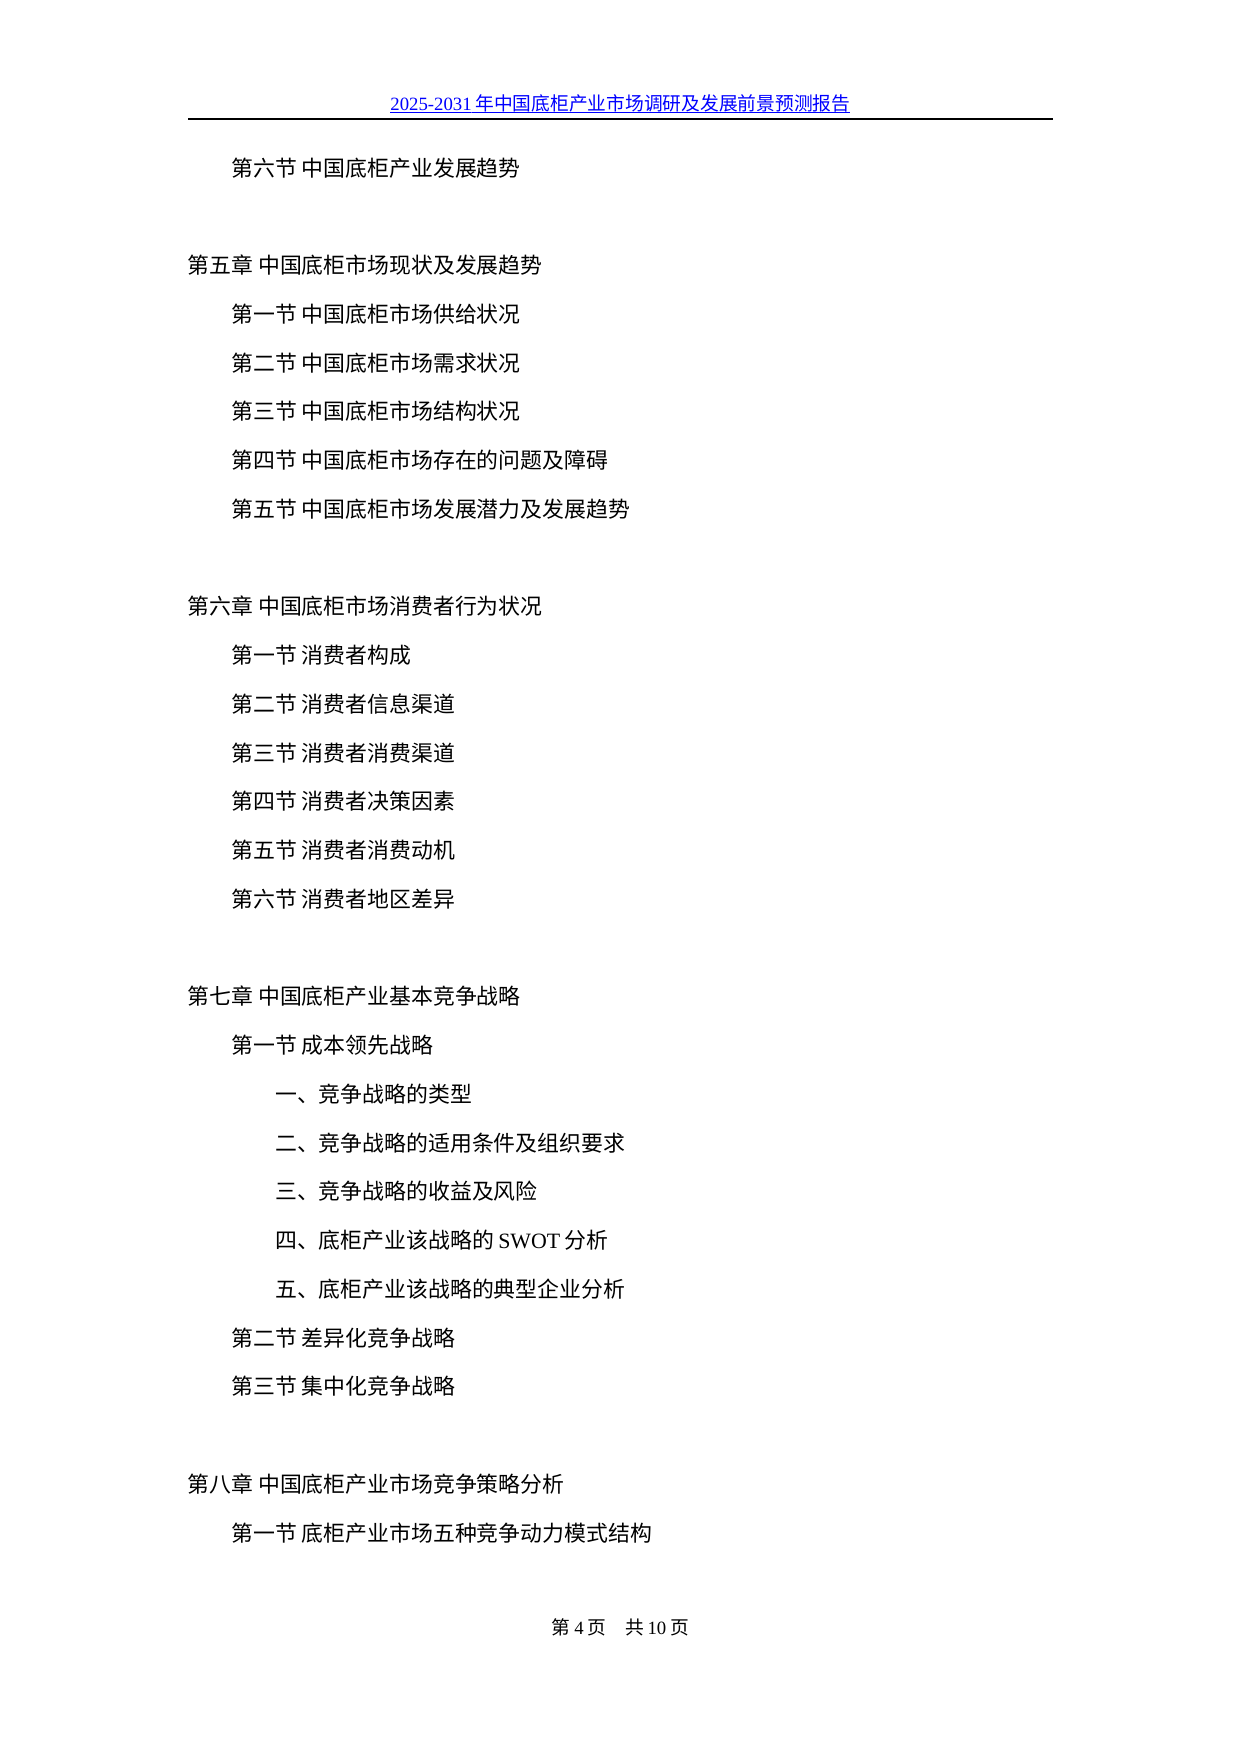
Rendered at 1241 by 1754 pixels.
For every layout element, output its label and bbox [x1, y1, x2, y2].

text [187, 150, 1053, 1548]
